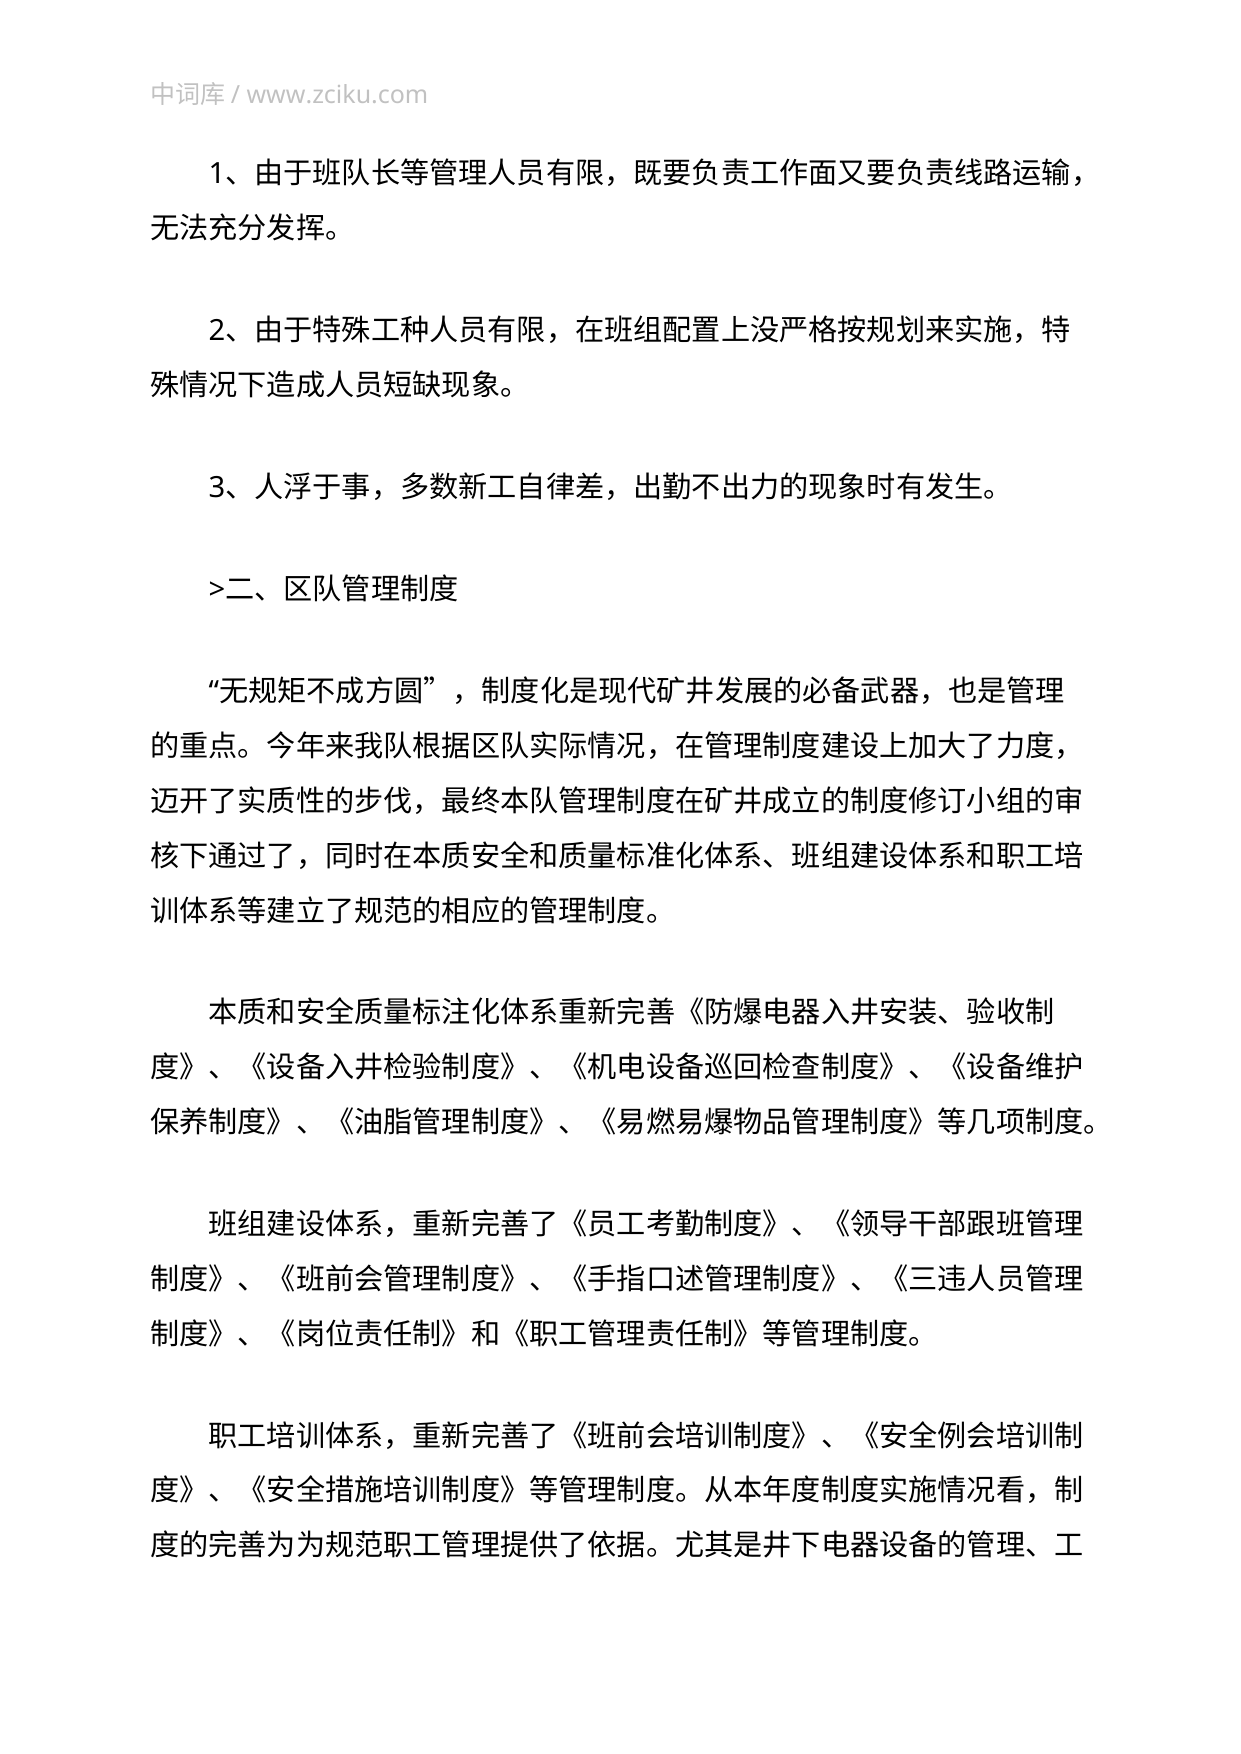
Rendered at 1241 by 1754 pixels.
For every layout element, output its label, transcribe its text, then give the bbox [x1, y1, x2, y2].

text 1、由于班队长等管理人员有限，既要负责工作面又要负责线路运输，无法充分发挥。 [150, 150, 1090, 247]
text 班组建设体系，重新完善了《员工考勤制度》、《领导干部跟班管理制度》、《班前会管理制度》、《手指口述管理制度》、《三违人员管理制度》、《岗位责任制》和《职工管理责任制》等管理制度。 [150, 1201, 1090, 1353]
text 本质和安全质量标注化体系重新完善《防爆电器入井安装、验收制度》、《设备入井检验制度》、《机电设备巡回检查制度》、《设备维护保养制度》、《油脂管理制度》、《易燃易爆物品管理制度》等几项制度。 [150, 989, 1090, 1141]
text >二、区队管理制度 [150, 566, 1090, 608]
text 3、人浮于事，多数新工自律差，出勤不出力的现象时有发生。 [150, 463, 1090, 506]
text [150, 1412, 1090, 1564]
text “无规矩不成方圆”，制度化是现代矿井发展的必备武器，也是管理的重点。今年来我队根据区队实际情况，在管理制度建设上加大了力度，迈开了实质性的步伐，最终本队管理制度在矿井成立的制度修订小组的审核下通过了，同时在本质安全和质量标准化体系、班组建设体系和职工培训体系等建立了规范的相应的管理制度。 [150, 667, 1090, 929]
text 2、由于特殊工种人员有限，在班组配置上没严格按规划来实施，特殊情况下造成人员短缺现象。 [150, 307, 1090, 404]
